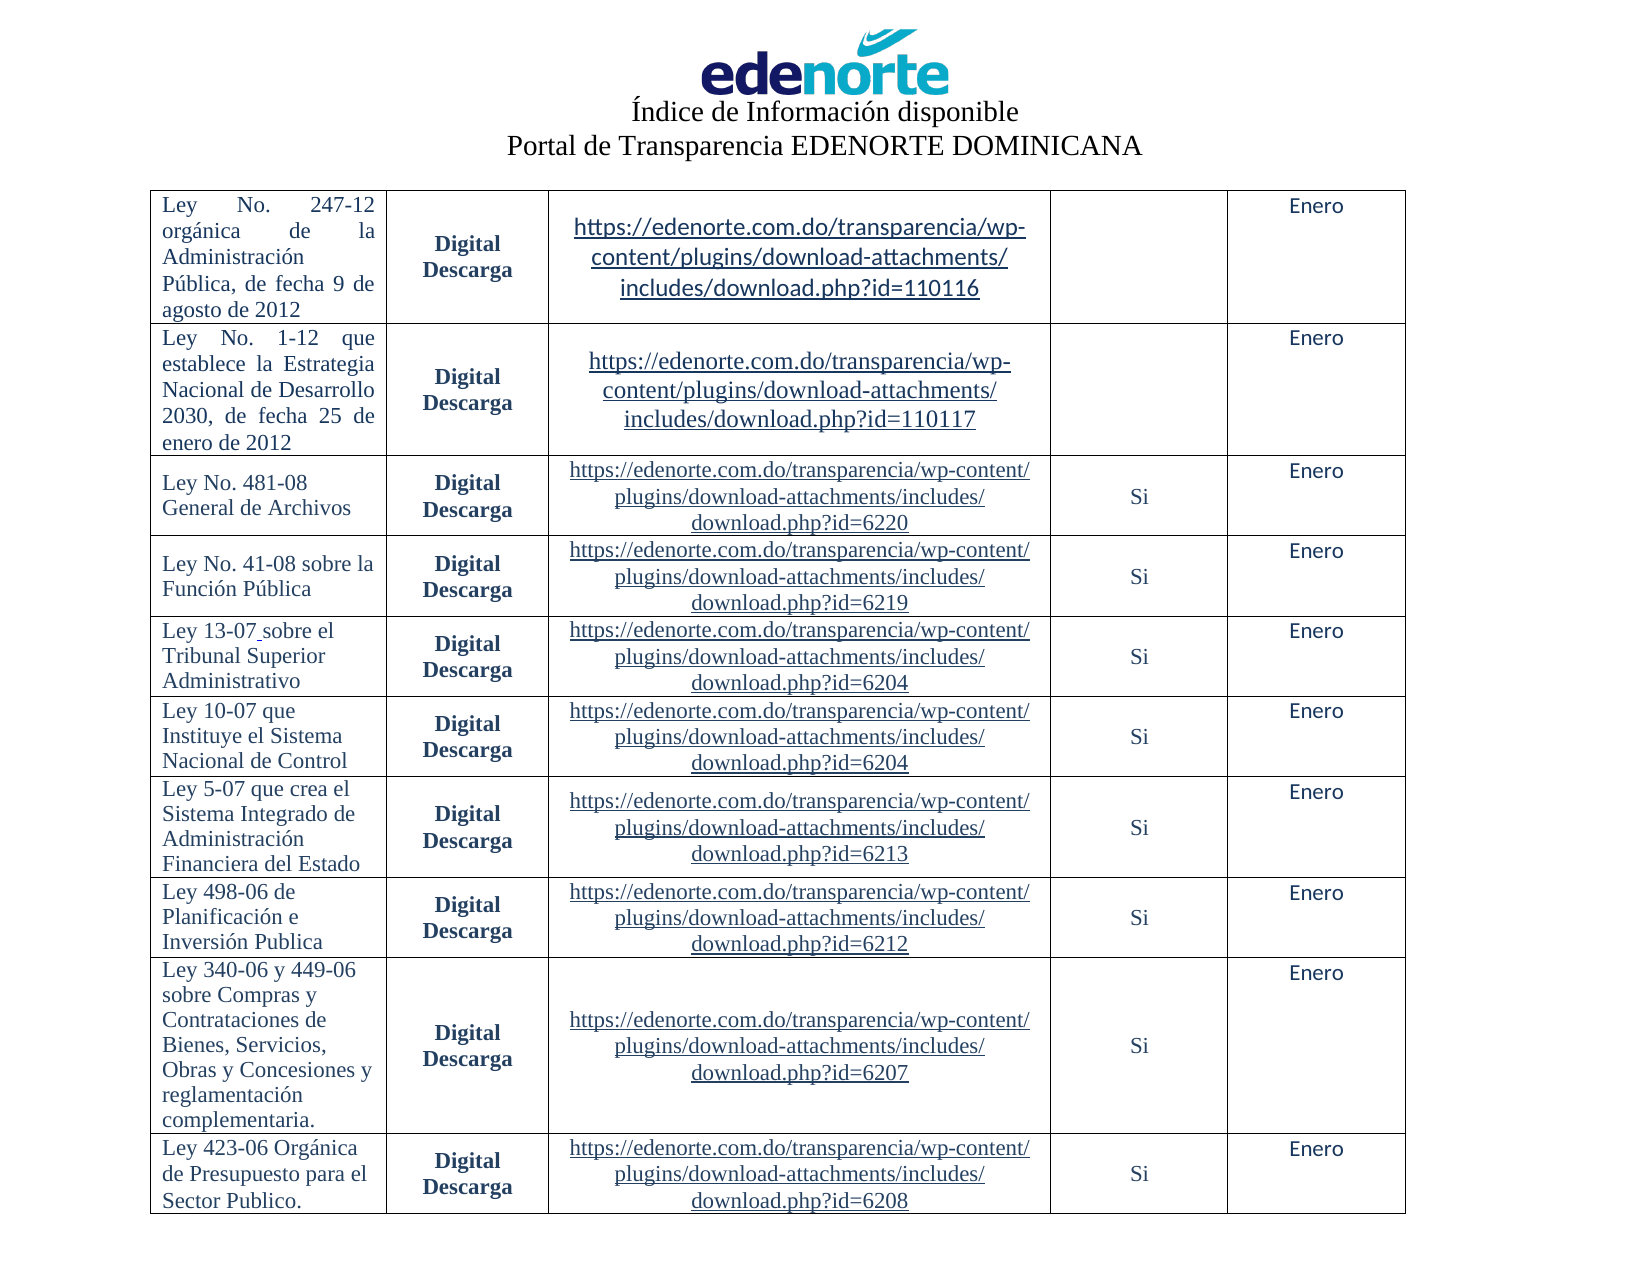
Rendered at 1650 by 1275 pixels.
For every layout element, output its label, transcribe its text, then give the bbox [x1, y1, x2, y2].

table_cell Si [1051, 617, 1227, 696]
table_cell https://edenorte.com.do/transparencia/wp-content/plugins/download-attachments/includes/download.php?id=6207 [549, 958, 1050, 1133]
table_cell Si [1051, 536, 1227, 616]
table_cell Ley 498-06 de Planificación e Inversión Publica [151, 878, 386, 957]
table_cell https://edenorte.com.do/transparencia/wp-content/plugins/download-attachments/includes/download.php?id=6213 [549, 777, 1050, 877]
table_cell Digital Descarga [387, 697, 548, 776]
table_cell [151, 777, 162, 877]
table_cell Digital Descarga [387, 456, 548, 535]
table_cell Digital Descarga [387, 617, 548, 696]
table_cell Enero [1228, 777, 1405, 877]
table_cell Ley 5-07 que crea el Sistema Integrado de Administración Financiera del Estado [304, 777, 386, 877]
table_cell https://edenorte.com.do/transparencia/wp-content/plugins/download-attachments/includes/download.php?id=6204 [549, 617, 1050, 696]
table_cell Enero [1228, 324, 1405, 455]
table_cell Digital Descarga [387, 536, 548, 616]
table_cell Si [1051, 958, 1227, 1133]
table_cell Enero [1228, 958, 1405, 1133]
table_cell Digital Descarga [387, 324, 548, 455]
table_cell Ley 10-07 que Instituye el Sistema Nacional de Control [151, 697, 386, 776]
table_cell [1051, 191, 1227, 322]
table_cell Si [1051, 878, 1227, 957]
table_cell Enero [1228, 456, 1405, 535]
table_cell Ley 13-07 sobre el Tribunal Superior Administrativo [151, 617, 386, 696]
table_cell Si [1051, 777, 1227, 877]
table_cell Ley 340-06 y 449-06 sobre Compras y Contrataciones de Bienes, Servicios, Obras y Concesiones y reglamentación complementaria. [303, 958, 386, 1133]
table_cell Si [1051, 697, 1227, 776]
table_cell Ley 423-06 Orgánica de Presupuesto para el Sector Publico. [302, 1134, 386, 1213]
table_cell Digital Descarga [387, 191, 548, 322]
table_cell Enero [1228, 878, 1405, 957]
table_cell Digital Descarga [387, 958, 548, 1133]
table_cell Enero [1228, 191, 1405, 322]
table_cell [1051, 324, 1227, 455]
table_cell Digital Descarga [387, 878, 548, 957]
table_cell Si [1051, 1134, 1227, 1213]
table_cell https://edenorte.com.do/transparencia/wp-content/plugins/download-attachments/includes/download.php?id=6219 [549, 536, 1050, 616]
table_cell https://edenorte.com.do/transparencia/wp-content/plugins/download-attachments/includes/download.php?id=6220 [549, 456, 1050, 535]
table_cell Ley No. 247-12 orgánica de la Administración Pública, de fecha 9 de agosto de 2012 [151, 191, 386, 322]
table_cell https://edenorte.com.do/transparencia/wp-content/plugins/download-attachments/includes/download.php?id=6204 [549, 697, 1050, 776]
table_cell Enero [1228, 536, 1405, 616]
table_cell Si [1051, 456, 1227, 535]
table_cell https://edenorte.com.do/transparencia/wp-content/plugins/download-attachments/includes/download.php?id=6212 [549, 878, 1050, 957]
table_cell Digital Descarga [387, 1134, 548, 1213]
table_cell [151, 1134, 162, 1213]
table_cell Digital Descarga [387, 777, 548, 877]
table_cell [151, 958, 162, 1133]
table_cell Ley No. 481-08 General de Archivos [151, 456, 386, 535]
table_cell https://edenorte.com.do/transparencia/wp-content/plugins/download-attachments/includes/download.php?id=110116 [549, 191, 1050, 322]
table_cell Ley No. 41-08 sobre la Función Pública [151, 536, 386, 616]
table_cell Enero [1228, 617, 1405, 696]
table_cell https://edenorte.com.do/transparencia/wp-content/plugins/download-attachments/includes/download.php?id=6208 [549, 1134, 1050, 1213]
table_cell Ley No. 1-12 que establece la Estrategia Nacional de Desarrollo 2030, de fecha 25 de enero de 2012 [151, 324, 386, 455]
picture [701, 29, 949, 95]
table_cell Enero [1228, 697, 1405, 776]
table_cell Enero [1228, 1134, 1405, 1213]
table_cell https://edenorte.com.do/transparencia/wp-content/plugins/download-attachments/includes/download.php?id=110117 [549, 324, 1050, 455]
